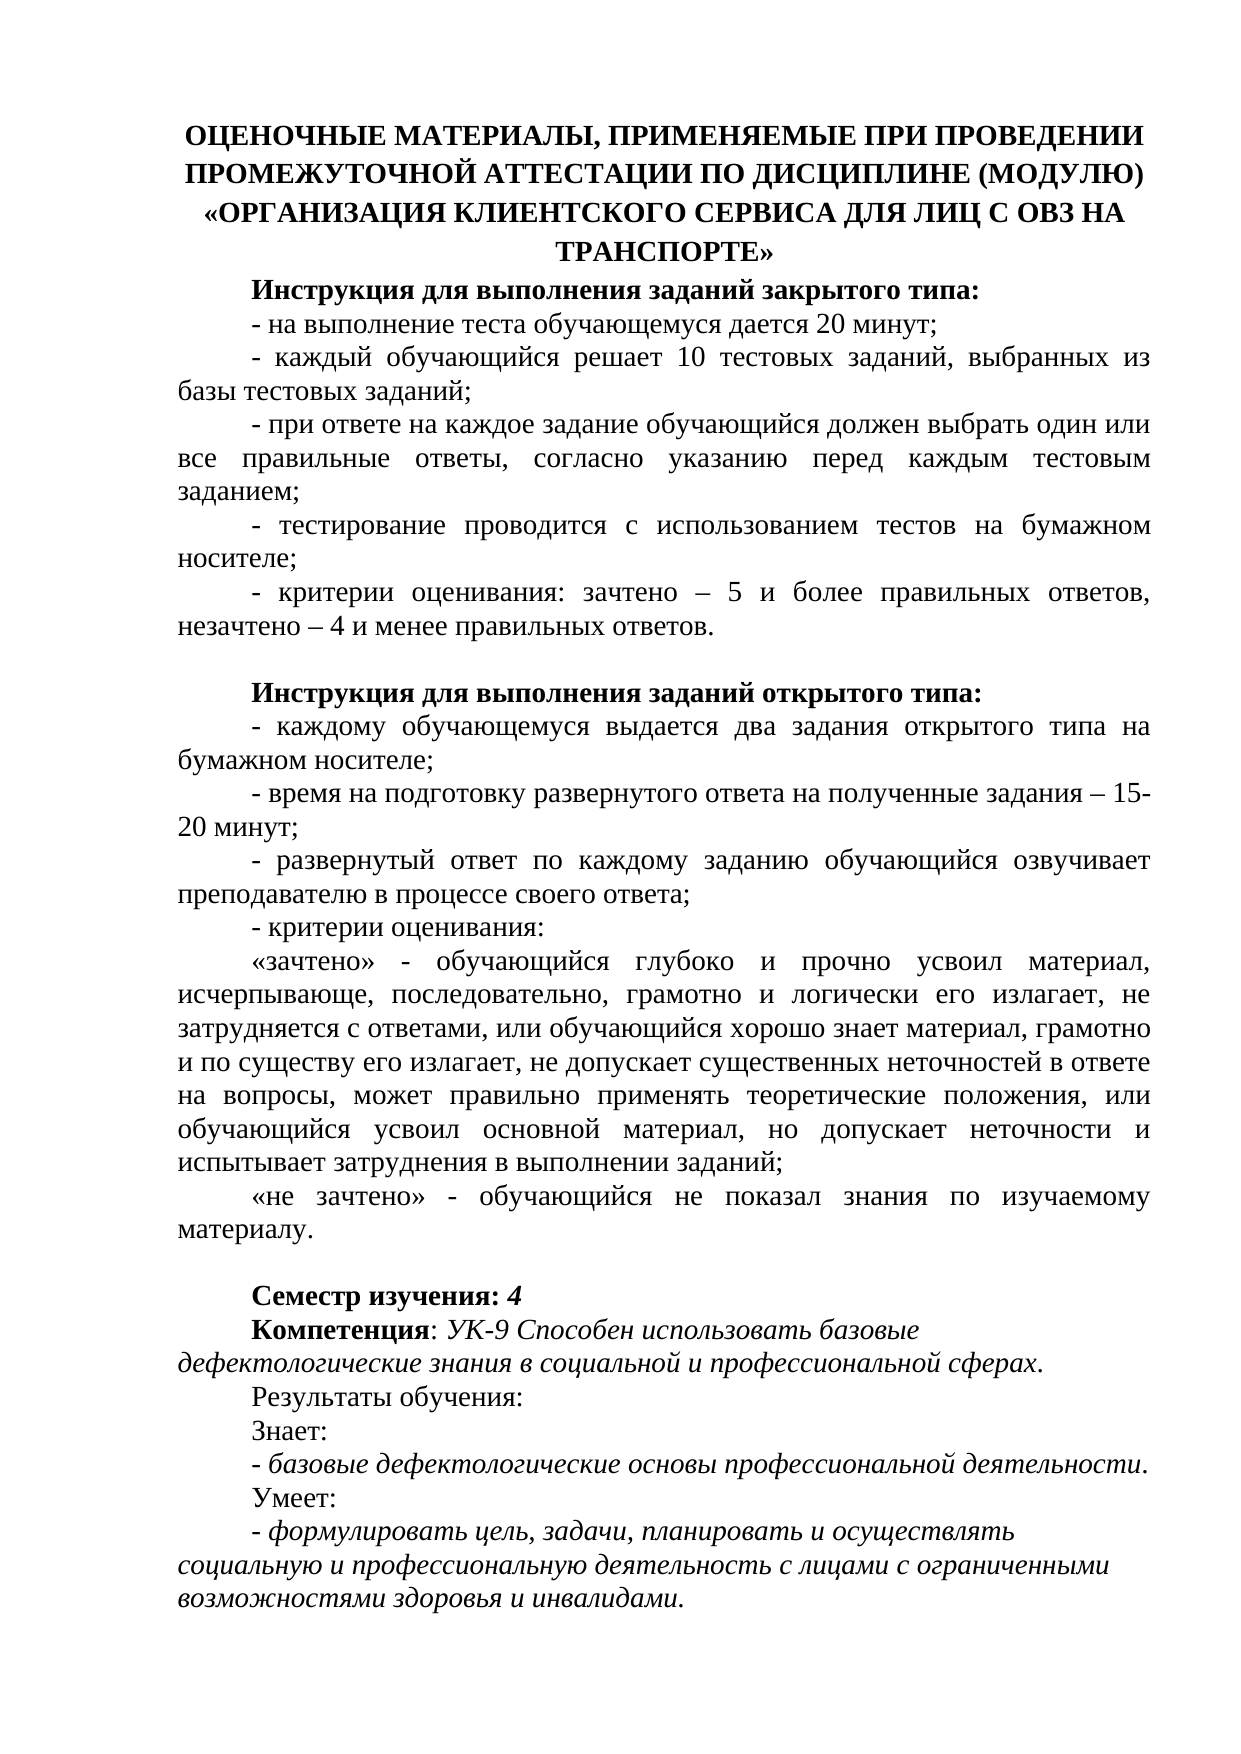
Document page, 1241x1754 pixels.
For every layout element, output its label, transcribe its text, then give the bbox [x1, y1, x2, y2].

text - развернутый ответ по каждому заданию обучающийся озвучивает преподавателю в процессе своего ответа; [177, 842, 1152, 909]
text - каждый обучающийся решает 10 тестовых заданий, выбранных из базы тестовых заданий; [177, 339, 1152, 406]
text - каждому обучающемуся выдается два задания открытого типа на бумажном носителе; [177, 708, 1152, 775]
text - на выполнение теста обучающемуся дается 20 минут; [177, 306, 1152, 339]
text Инструкция для выполнения заданий открытого типа: [177, 675, 1152, 708]
text - время на подготовку развернутого ответа на полученные задания – 15-20 минут; [177, 775, 1152, 842]
text Инструкция для выполнения заданий закрытого типа: [177, 272, 1152, 306]
text Семестр изучения: 4 [177, 1278, 1152, 1312]
text «не зачтено» - обучающийся не показал знания по изучаемому материалу. [177, 1178, 1152, 1245]
text - критерии оценивания: [177, 909, 1152, 943]
list Умеет: [177, 1480, 1152, 1513]
text - критерии оценивания: зачтено – 5 и более правильных ответов, незачтено – 4 и менее правильных ответов. [177, 574, 1152, 641]
text - тестирование проводится с использованием тестов на бумажном носителе; [177, 507, 1152, 574]
list - базовые дефектологические основы профессиональной деятельности. [177, 1446, 1152, 1480]
list - формулировать цель, задачи, планировать и осуществлять социальную и профессиональную деятельность с лицами с ограниченными возможностями здоровья и инвалидами. [177, 1513, 1152, 1614]
text Результаты обучения: [177, 1379, 1152, 1413]
text Оценочные материалы, применяемые при проведении промежуточной аттестации по дисциплине (модулю) «ОРГАНИЗАЦИЯ КЛИЕНТСКОГО СЕРВИСА ДЛЯ ЛИЦ С ОВЗ НА ТРАНСПОРТЕ» [177, 118, 1152, 267]
text - при ответе на каждое задание обучающийся должен выбрать один или все правильные ответы, согласно указанию перед каждым тестовым заданием; [177, 406, 1152, 507]
list Знает: [177, 1413, 1152, 1446]
text «зачтено» - обучающийся глубоко и прочно усвоил материал, исчерпывающе, последовательно, грамотно и логически его излагает, не затрудняется с ответами, или обучающийся хорошо знает материал, грамотно и по существу его излагает, не допускает существенных неточностей в ответе на вопросы, может правильно применять теоретические положения, или обучающийся усвоил основной материал, но допускает неточности и испытывает затруднения в выполнении заданий; [177, 943, 1152, 1178]
text Компетенция: УК-9 Способен использовать базовые дефектологические знания в социальной и профессиональной сферах. [177, 1312, 1152, 1379]
